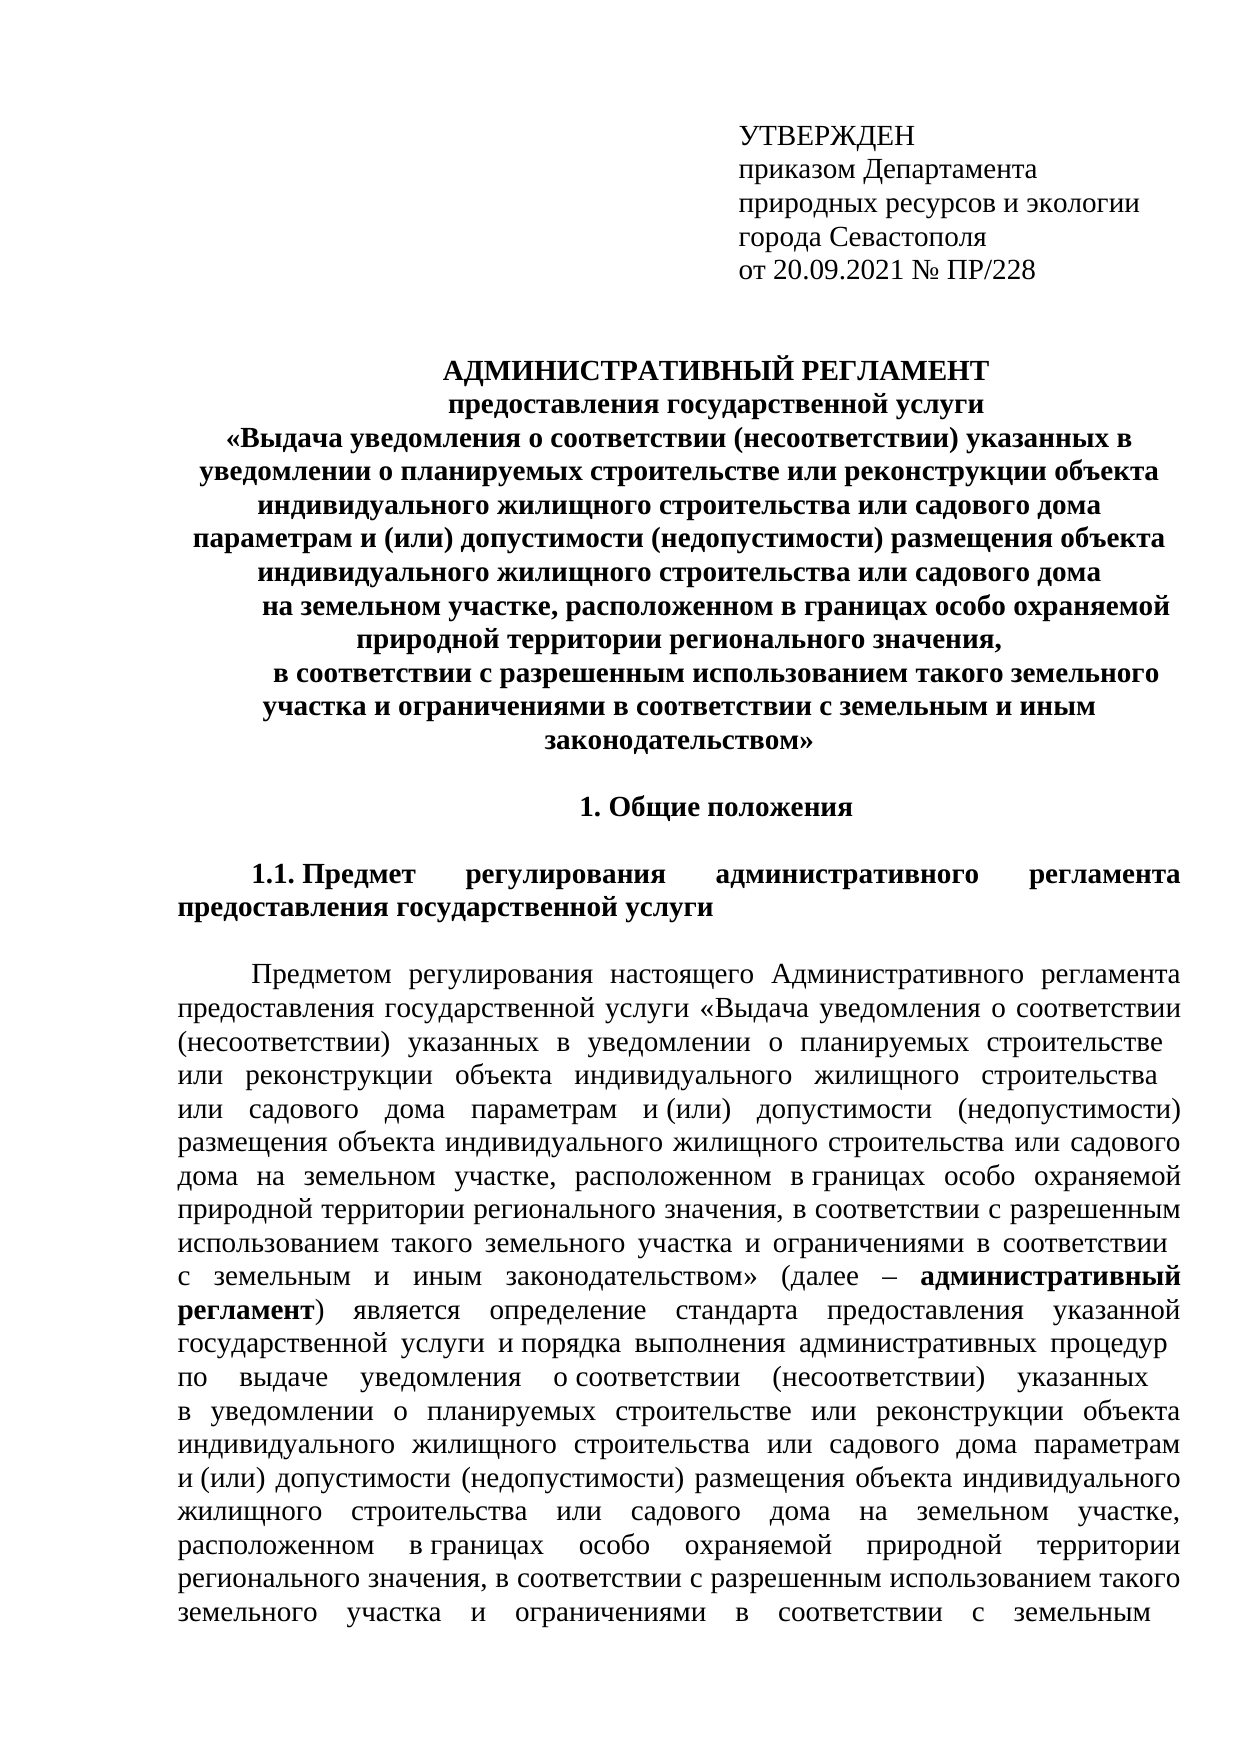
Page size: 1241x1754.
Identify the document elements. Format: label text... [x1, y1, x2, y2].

text УТВЕРЖДЕН [738, 118, 1181, 152]
text от 20.09.2021 № ПР/228 [738, 252, 1181, 286]
text предоставления государственной услуги «Выдача уведомления о соответствии (несоответствии) указанных в уведомлении о планируемых строительстве или реконструкции объекта индивидуального жилищного строительства или садового дома параметрам и (или) допустимости (недопустимости) размещения объекта индивидуального жилищного строительства или садового дома [177, 386, 1181, 588]
text приказом Департамента [738, 152, 1181, 185]
title 1.1. Предмет регулирования административного регламента предоставления государственной услуги [177, 856, 1181, 923]
text природных ресурсов и экологии города Севастополя [738, 185, 1181, 252]
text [177, 957, 1181, 1627]
text в соответствии с разрешенным использованием такого земельного участка и ограничениями в соответствии с земельным и иным законодательством» [177, 655, 1181, 755]
text АДМИНИСТРАТИВНЫЙ РЕГЛАМЕНТ [177, 353, 1181, 386]
text на земельном участке, расположенном в границах особо охраняемой природной территории регионального значения, [177, 588, 1181, 655]
title 1. Общие положения [177, 789, 1181, 822]
